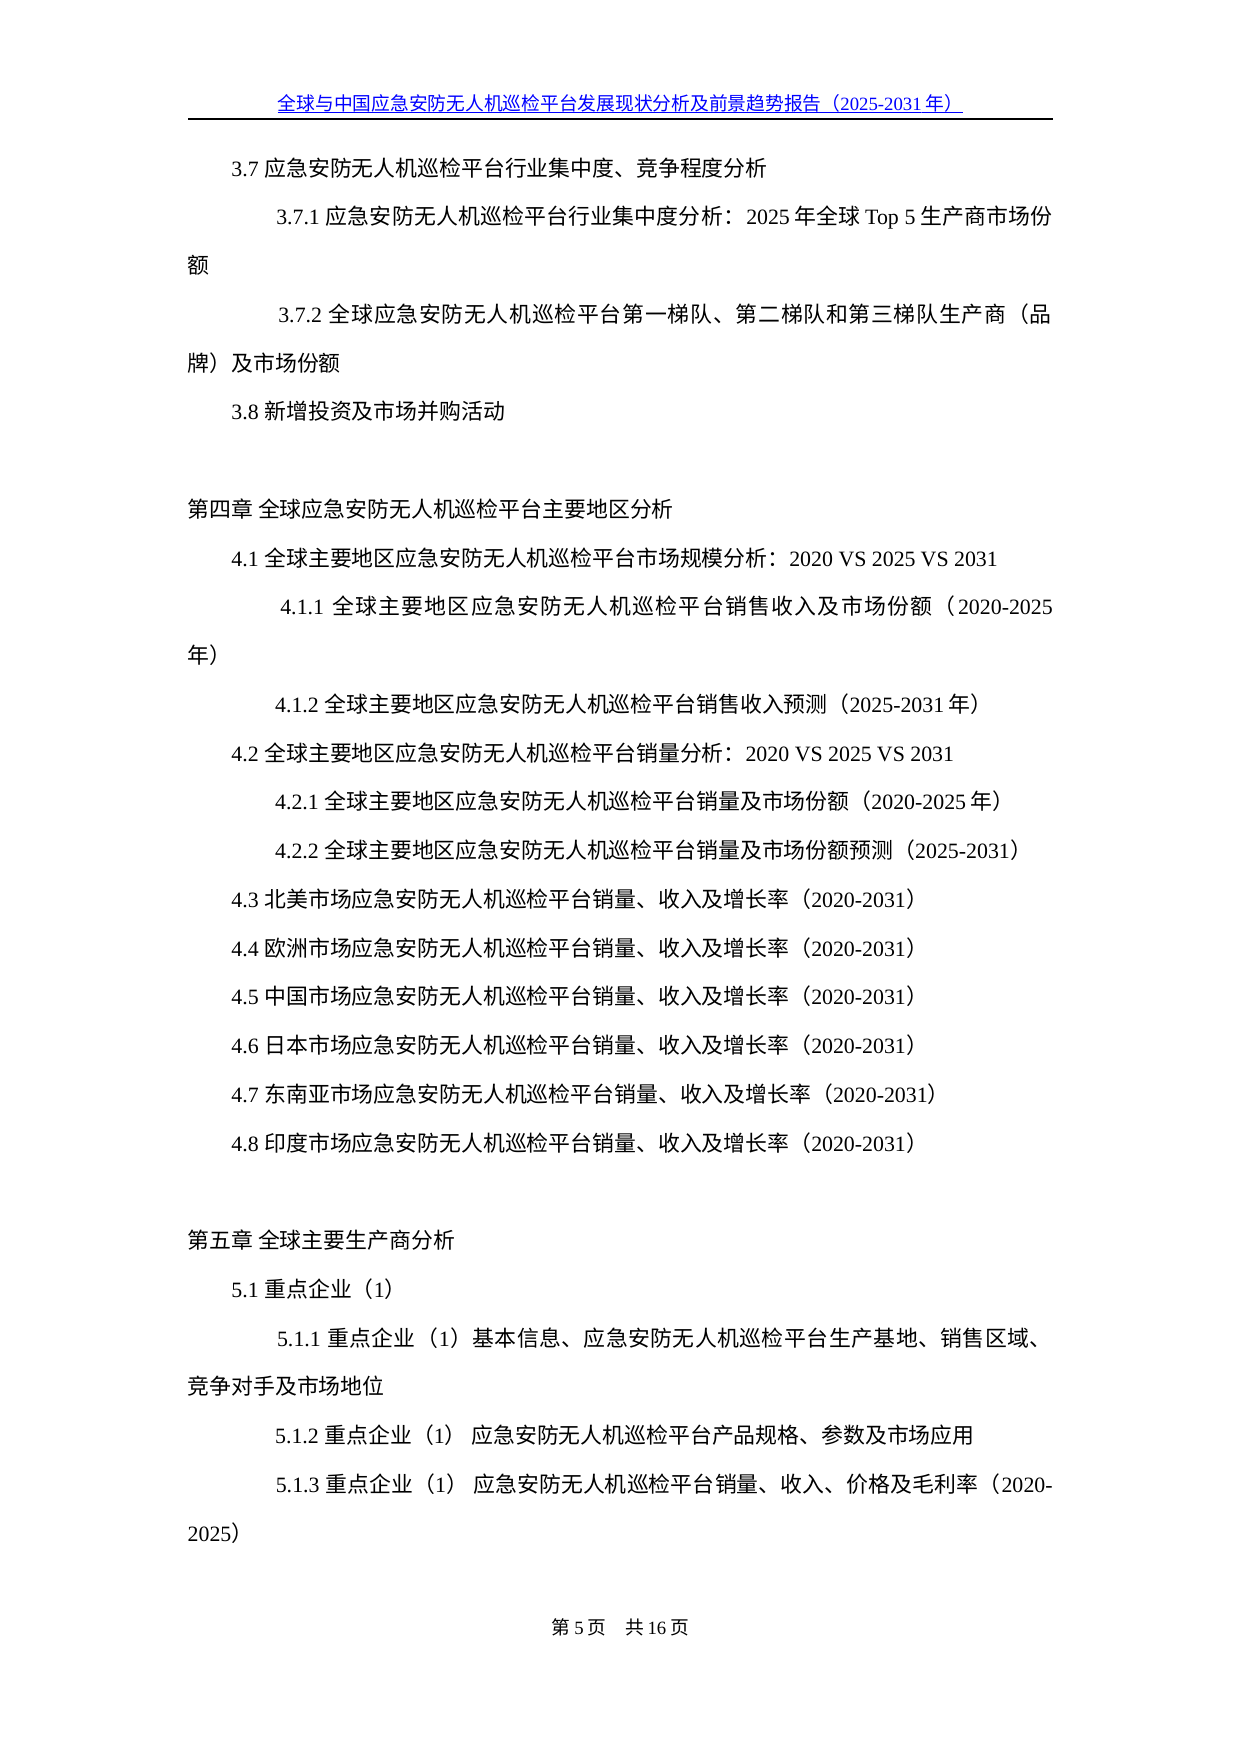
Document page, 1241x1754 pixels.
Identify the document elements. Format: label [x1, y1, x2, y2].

text [187, 150, 1053, 1548]
